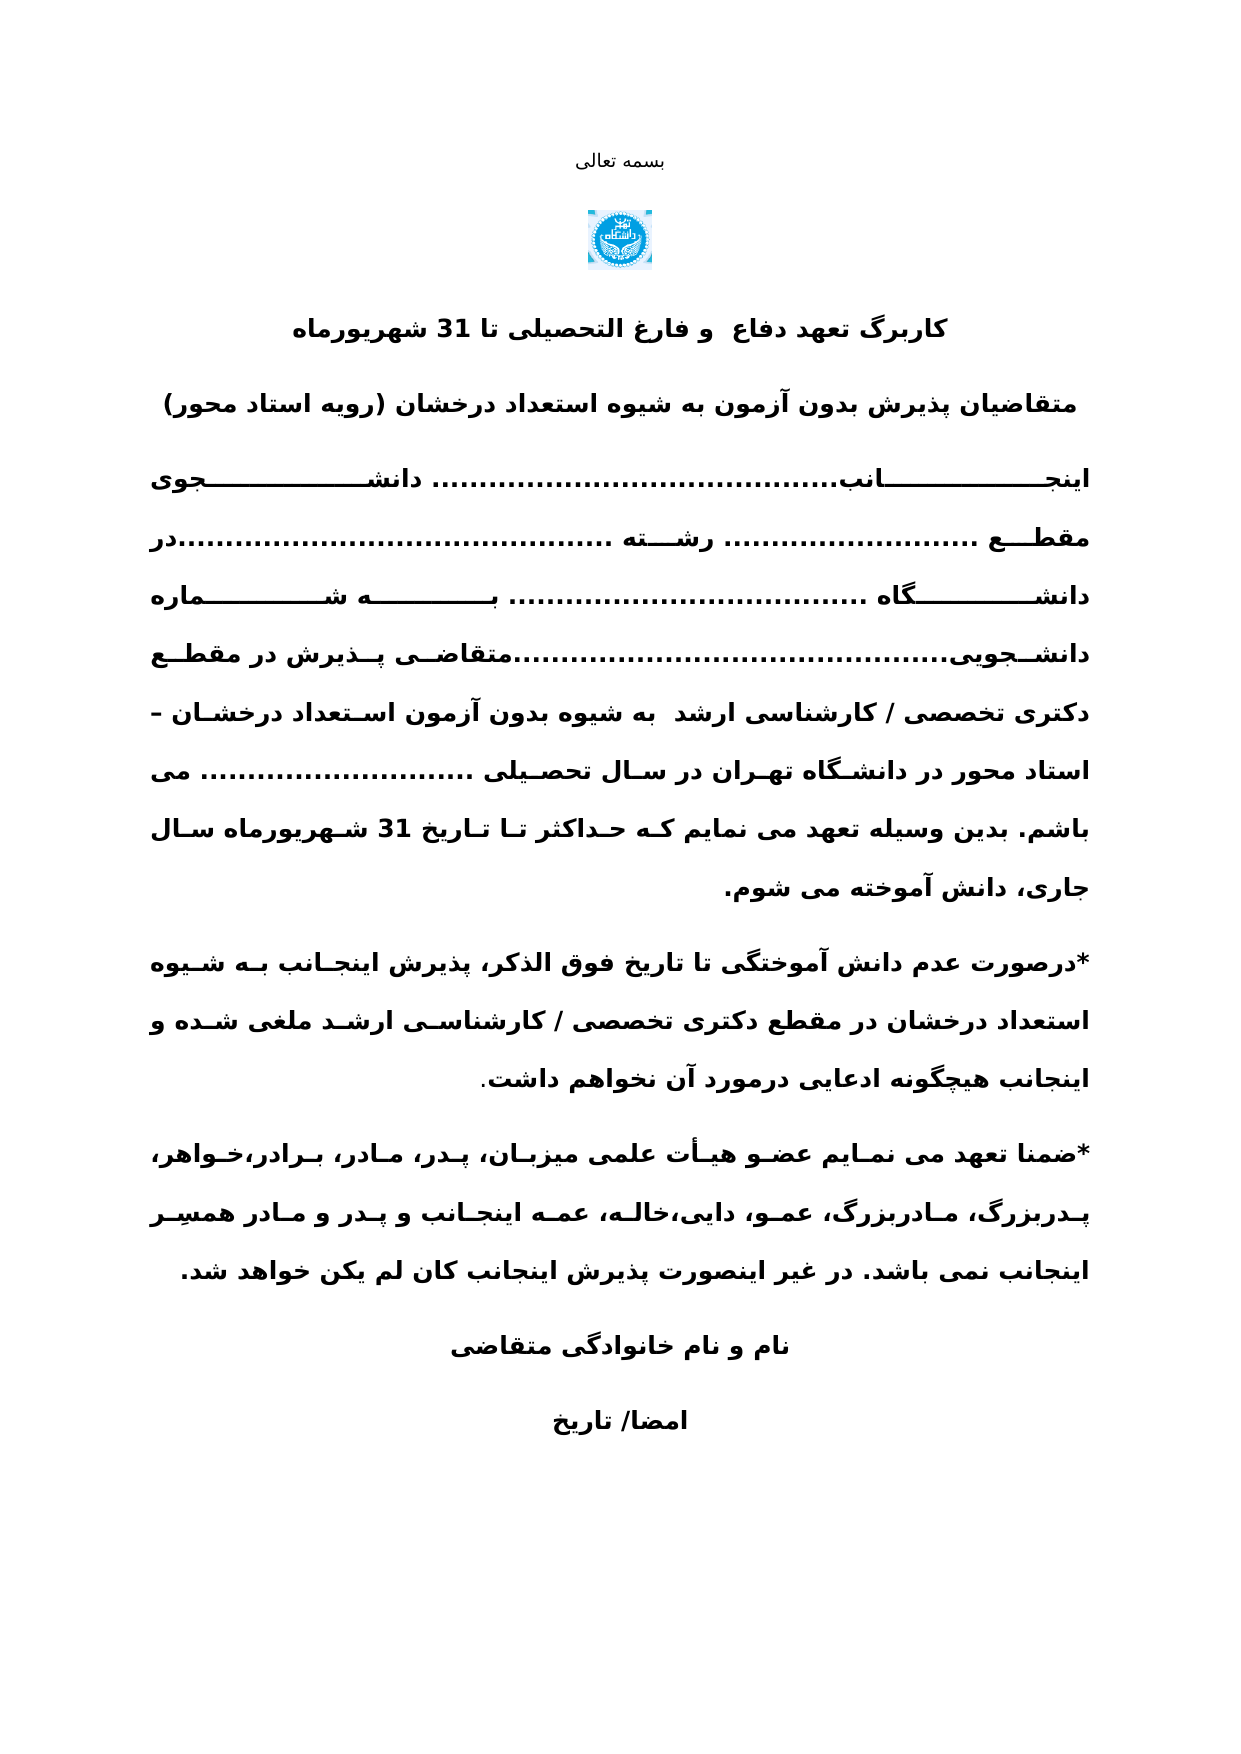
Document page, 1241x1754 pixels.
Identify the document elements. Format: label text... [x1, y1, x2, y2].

text بسمه تعالی [150, 150, 1090, 172]
text اینجانب........................................... دانشجوی مقطع ........................... رشته ..............................................در دانشگاه ...................................... به شماره دانشجویی..............................................متقاضی پذیرش در مقطع دکتری تخصصی / کارشناسی ارشد به شیوه بدون آزمون استعداد درخشان – استاد محور در دانشگاه تهران در سال تحصیلی ............................. می باشم. بدین وسیله تعهد می نمایم که حداکثر تا تاریخ 31 شهریورماه سال جاری، دانش آموخته می شوم. [150, 464, 1090, 902]
picture [588, 210, 652, 270]
text امضا/ تاریخ [150, 1406, 1090, 1435]
text کاربرگ تعهد دفاع و فارغ التحصیلی تا 31 شهریورماه [150, 314, 1090, 344]
text *ضمنا تعهد می نمایم عضو هیأت علمی میزبان، پدر، مادر، برادر،خواهر، پدربزرگ، مادربزرگ، عمو، دایی،خاله، عمه اینجانب و پدر و مادر همسِر اینجانب نمی باشد. در غیر اینصورت پذیرش اینجانب کان لم یکن خواهد شد. [150, 1139, 1090, 1285]
text *درصورت عدم دانش آموختگی تا تاریخ فوق الذکر، پذیرش اینجانب به شیوه استعداد درخشان در مقطع دکتری تخصصی / کارشناسی ارشد ملغی شده و اینجانب هیچگونه ادعایی درمورد آن نخواهم داشت. [150, 948, 1090, 1094]
text نام و نام خانوادگی متقاضی [150, 1331, 1090, 1360]
text متقاضیان پذیرش بدون آزمون به شیوه استعداد درخشان (رویه استاد محور) [150, 389, 1090, 419]
